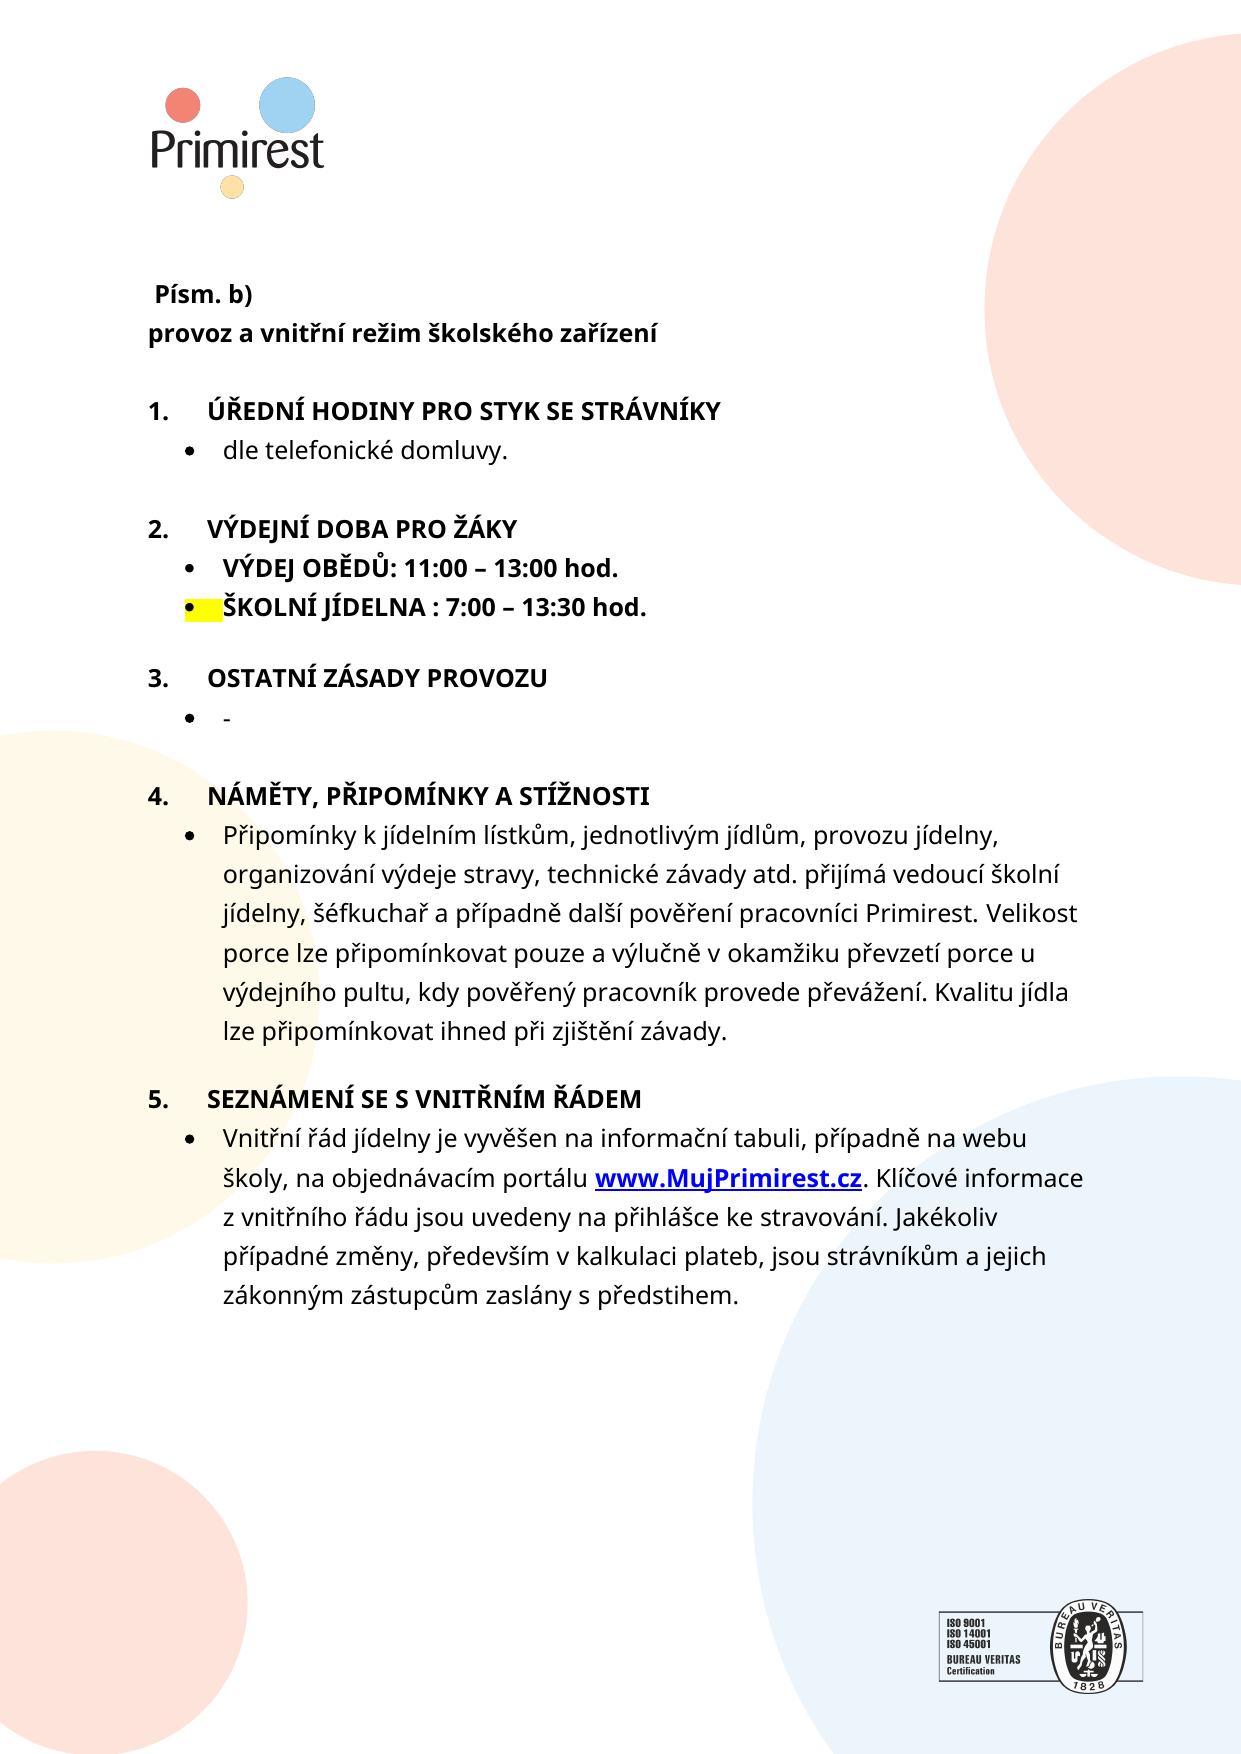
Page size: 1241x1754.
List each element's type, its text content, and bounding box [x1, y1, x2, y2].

list ŠKOLNÍ JÍDELNA : 7:00 – 13:30 hod. [185, 590, 1092, 624]
list dle telefonické domluvy. [185, 433, 1092, 467]
text provoz a vnitřní režim školského zařízení [148, 316, 1092, 349]
list - [185, 700, 1092, 734]
list výdejní doba pro žáky [148, 511, 1092, 545]
list Připomínky k jídelním lístkům, jednotlivým jídlům, provozu jídelny, organizování výdeje stravy, technické závady atd. přijímá vedoucí školní jídelny, šéfkuchař a případně další pověření pracovníci Primirest. Velikost porce lze připomínkovat pouze a výlučně v okamžiku převzetí porce u výdejního pultu, kdy pověřený pracovník provede převážení. Kvalitu jídla lze připomínkovat ihned při zjištění závady. [185, 818, 1092, 1048]
list úřední hodiny pro styk se strávníky [148, 394, 1092, 428]
picture [130, 64, 343, 213]
text Písm. b) [148, 276, 1092, 310]
list SEZNÁMENÍ SE S VNITŘNÍM ŘÁDEM [148, 1082, 1092, 1116]
list ostatní zásady provozu [148, 661, 1092, 695]
picture [938, 1599, 1144, 1694]
list náměty, připomínky a stížnosti [148, 778, 1092, 813]
list VÝDEJ OBĚDŮ: 11:00 – 13:00 hod. [185, 551, 1092, 584]
list Vnitřní řád jídelny je vyvěšen na informační tabuli, případně na webu školy, na objednávacím portálu www.MujPrimirest.cz. Klíčové informace z vnitřního řádu jsou uvedeny na přihlášce ke stravování. Jakékoliv případné změny, především v kalkulaci plateb, jsou strávníkům a jejich zákonným zástupcům zaslány s předstihem. [185, 1121, 1092, 1312]
